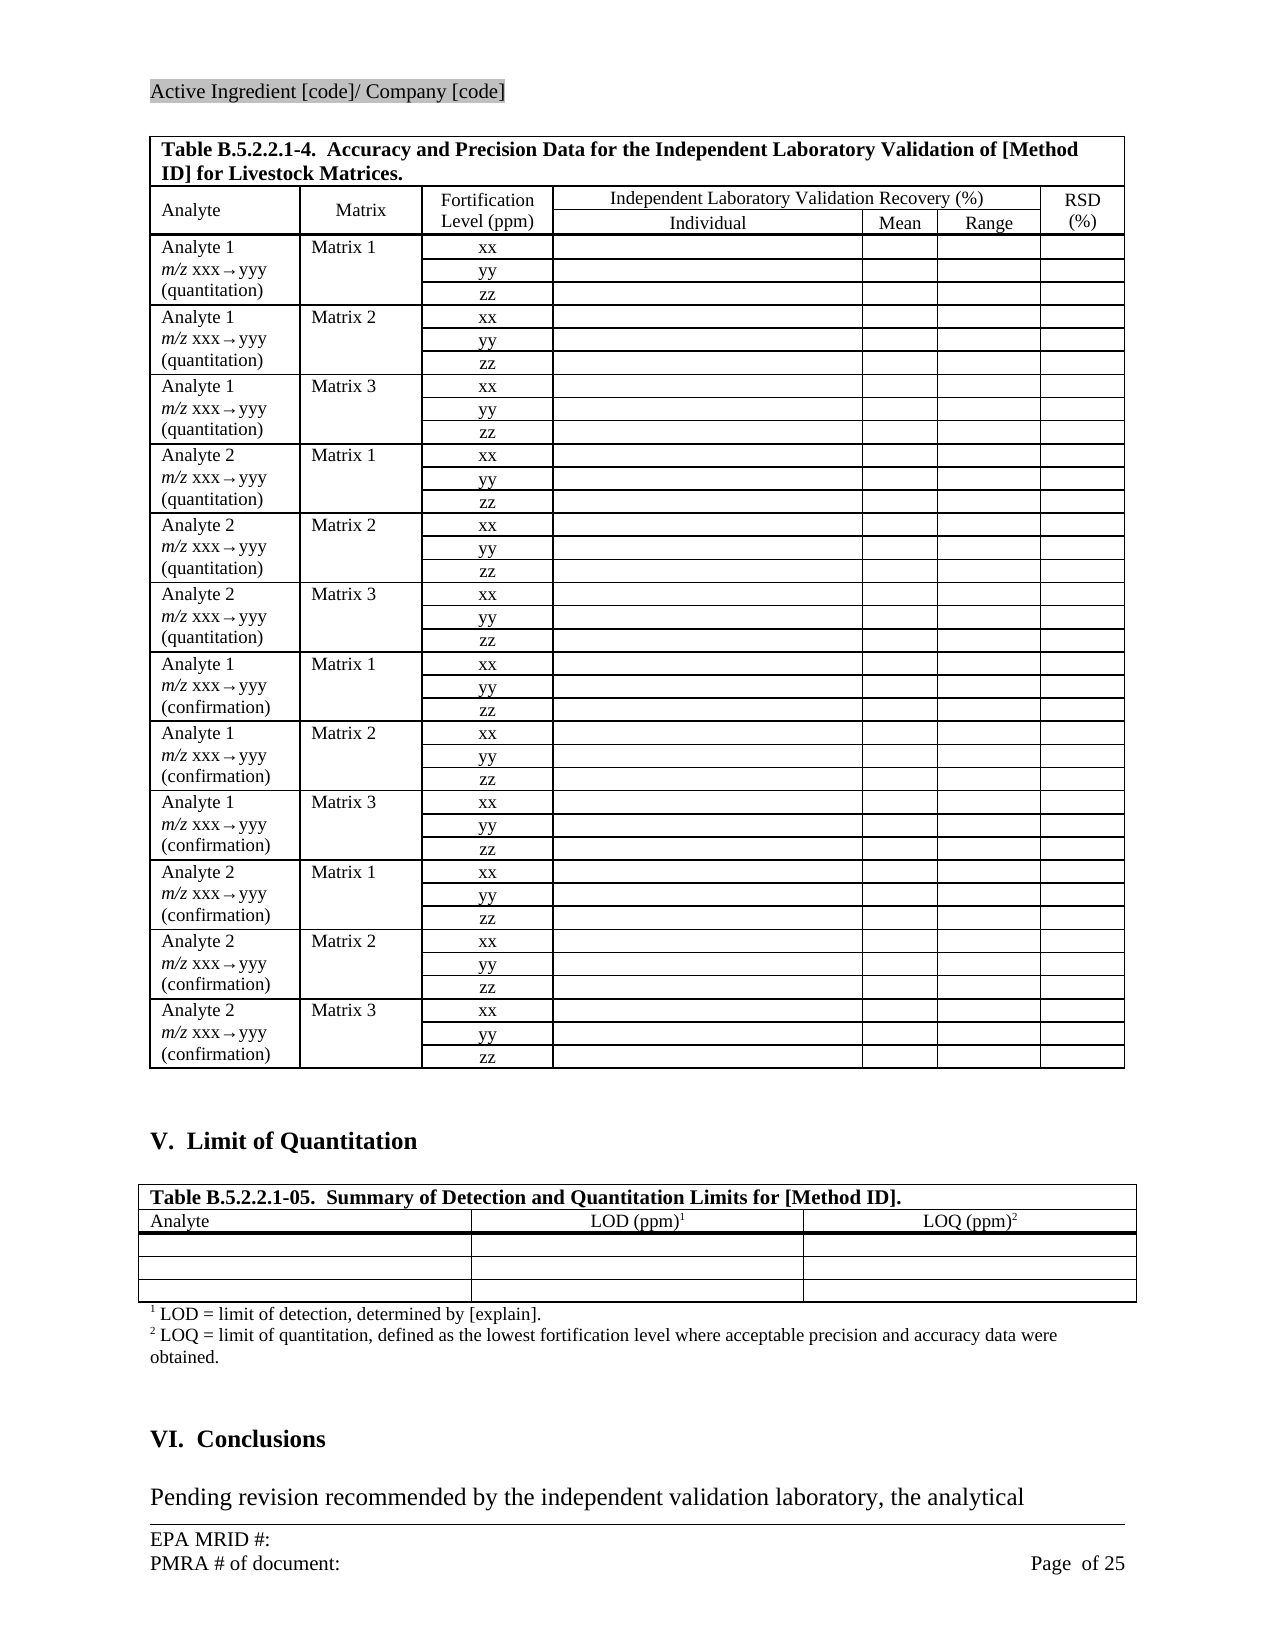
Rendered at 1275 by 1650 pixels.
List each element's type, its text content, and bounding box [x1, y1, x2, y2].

table_cell [554, 329, 862, 350]
table_cell [1041, 398, 1124, 420]
table_cell [863, 791, 937, 813]
table_cell zz [423, 768, 552, 790]
table_cell zz [423, 699, 552, 720]
table_cell [863, 445, 937, 466]
table_cell [554, 791, 862, 813]
table_cell [1041, 976, 1124, 998]
table_cell [938, 653, 1040, 674]
table_cell [554, 884, 862, 905]
table_cell [863, 537, 937, 558]
table_cell [938, 815, 1040, 836]
table_cell xx [423, 583, 552, 605]
table_cell Analyte 1 m/z xxx→yyy (confirmation) [151, 653, 299, 720]
table_cell zz [423, 421, 552, 443]
table_cell [554, 260, 862, 281]
table_cell [554, 352, 862, 373]
table_cell Matrix 2 [301, 930, 421, 998]
table_cell [938, 838, 1040, 859]
table_cell [863, 722, 937, 743]
table_cell [1041, 815, 1124, 836]
table_cell [938, 236, 1040, 258]
table_cell Analyte [139, 1210, 471, 1231]
table_cell Analyte 1 m/z xxx→yyy (quantitation) [151, 306, 299, 373]
table_cell [863, 930, 937, 952]
table_cell [554, 236, 862, 258]
table_header Table B.5.2.2.1-4. Accuracy and Precision Data for the Independent Laboratory Validation of [Method ID] for Livestock Matrices. [151, 137, 1124, 185]
table_cell [938, 976, 1040, 998]
table_cell xx [423, 930, 552, 952]
table_cell [938, 306, 1040, 327]
table_cell [554, 630, 862, 651]
table_cell [863, 306, 937, 327]
table_cell yy [423, 745, 552, 767]
table_cell [554, 1023, 862, 1044]
table_cell [863, 953, 937, 975]
table_cell [863, 768, 937, 790]
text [150, 1482, 1125, 1511]
table_cell [1041, 329, 1124, 350]
table_cell Analyte 2 m/z xxx→yyy (quantitation) [151, 514, 299, 582]
table_cell [554, 976, 862, 998]
table_cell Analyte 1 m/z xxx→yyy (quantitation) [151, 236, 299, 304]
table_cell Analyte 2 m/z xxx→yyy (quantitation) [151, 583, 299, 651]
table_cell [1041, 583, 1124, 605]
table_cell [139, 1280, 471, 1301]
table_cell [1041, 930, 1124, 952]
table_cell [938, 768, 1040, 790]
table_cell Individual [554, 210, 862, 233]
table_cell [938, 329, 1040, 350]
table_cell [554, 491, 862, 512]
table_cell Fortification Level (ppm) [423, 187, 552, 233]
table_cell [863, 352, 937, 373]
table_cell Analyte 2 m/z xxx→yyy (confirmation) [151, 930, 299, 998]
table_cell [863, 653, 937, 674]
table_cell [1041, 514, 1124, 535]
table_cell [938, 606, 1040, 628]
table_cell yy [423, 260, 552, 281]
text VI. Conclusions [150, 1424, 1125, 1453]
table_cell [938, 930, 1040, 952]
table_cell Analyte [151, 187, 299, 233]
table_cell xx [423, 236, 552, 258]
table_cell [554, 537, 862, 558]
table_cell [863, 815, 937, 836]
table_cell [804, 1280, 1136, 1301]
table_cell [472, 1257, 803, 1279]
table_cell [472, 1280, 803, 1301]
table_cell zz [423, 560, 552, 582]
table_cell [863, 329, 937, 350]
table_cell Matrix 3 [301, 791, 421, 859]
table_cell [1041, 676, 1124, 697]
table_cell [863, 491, 937, 512]
table_cell Matrix 2 [301, 306, 421, 373]
table_cell zz [423, 907, 552, 928]
table_cell Matrix 1 [301, 653, 421, 720]
table_cell [863, 606, 937, 628]
table_cell [554, 398, 862, 420]
table_cell LOD (ppm)1 [472, 1210, 803, 1231]
table_cell [554, 583, 862, 605]
table_cell [938, 260, 1040, 281]
table_cell [1041, 445, 1124, 466]
table_cell [863, 630, 937, 651]
table_cell [863, 375, 937, 397]
text V. Limit of Quantitation [150, 1126, 1125, 1155]
table_cell [938, 352, 1040, 373]
table_cell Matrix 1 [301, 861, 421, 928]
table_cell [554, 745, 862, 767]
table_cell Analyte 2 m/z xxx→yyy (confirmation) [151, 861, 299, 928]
table_cell [139, 1257, 471, 1279]
table_cell LOQ (ppm)2 [804, 1210, 1136, 1231]
table_cell [863, 260, 937, 281]
table_cell [863, 236, 937, 258]
table_cell [804, 1257, 1136, 1279]
table_cell Mean [863, 210, 937, 233]
table_cell Analyte 1 m/z xxx→yyy (quantitation) [151, 375, 299, 443]
table_cell [938, 468, 1040, 489]
table_cell [1041, 421, 1124, 443]
table_cell [554, 1046, 862, 1067]
table_header Table B.5.2.2.1-05. Summary of Detection and Quantitation Limits for [Method ID]. [139, 1185, 1136, 1209]
table_cell [863, 1000, 937, 1021]
table_cell [863, 861, 937, 882]
table_cell [1041, 884, 1124, 905]
table_cell [554, 375, 862, 397]
table_cell zz [423, 352, 552, 373]
table_cell [938, 514, 1040, 535]
table_cell [1041, 653, 1124, 674]
table_cell [938, 583, 1040, 605]
table_cell [554, 861, 862, 882]
table_cell [938, 791, 1040, 813]
table_cell [1041, 375, 1124, 397]
table_cell [554, 815, 862, 836]
table_cell zz [423, 976, 552, 998]
table_cell [938, 1023, 1040, 1044]
table_cell [804, 1235, 1136, 1256]
table_cell Matrix 2 [301, 514, 421, 582]
table_cell [472, 1235, 803, 1256]
table_cell [554, 653, 862, 674]
table_cell [1041, 352, 1124, 373]
table_cell zz [423, 283, 552, 304]
table_cell Analyte 1 m/z xxx→yyy (confirmation) [151, 722, 299, 790]
table_cell Matrix [301, 187, 421, 233]
table_cell [1041, 537, 1124, 558]
table_cell zz [423, 1046, 552, 1067]
table_cell [1041, 861, 1124, 882]
table_cell [1041, 306, 1124, 327]
table_cell RSD (%) [1041, 187, 1124, 233]
table_cell [554, 907, 862, 928]
table_cell [1041, 791, 1124, 813]
table_cell [938, 1046, 1040, 1067]
table_cell xx [423, 1000, 552, 1021]
table_cell [863, 1046, 937, 1067]
table_cell [863, 468, 937, 489]
table_cell [938, 861, 1040, 882]
table_cell [1041, 745, 1124, 767]
table_cell [1041, 468, 1124, 489]
text 2 LOQ = limit of quantitation, defined as the lowest fortification level where acceptable precision and accuracy data were obtained. [150, 1324, 1125, 1367]
table_cell [938, 560, 1040, 582]
table_cell yy [423, 468, 552, 489]
table_cell Independent Laboratory Validation Recovery (%) [554, 187, 1040, 208]
table_cell [1041, 768, 1124, 790]
table_cell [1041, 1023, 1124, 1044]
table_cell [938, 445, 1040, 466]
table_cell [938, 283, 1040, 304]
table_cell Matrix 3 [301, 1000, 421, 1067]
table_cell [863, 421, 937, 443]
table_cell [863, 398, 937, 420]
table_cell [554, 306, 862, 327]
table_cell [554, 560, 862, 582]
table_cell Analyte 2 m/z xxx→yyy (quantitation) [151, 445, 299, 512]
table_cell [938, 676, 1040, 697]
table_cell [938, 491, 1040, 512]
table_cell [554, 768, 862, 790]
table_cell [1041, 606, 1124, 628]
table_cell [554, 1000, 862, 1021]
table_cell Matrix 3 [301, 375, 421, 443]
table_cell [938, 745, 1040, 767]
table_cell zz [423, 491, 552, 512]
table_cell Matrix 1 [301, 236, 421, 304]
table_cell xx [423, 791, 552, 813]
table_cell [938, 375, 1040, 397]
table_cell [554, 468, 862, 489]
table_cell [554, 283, 862, 304]
table_cell [1041, 953, 1124, 975]
table_cell yy [423, 329, 552, 350]
table_cell [554, 676, 862, 697]
table_cell [863, 907, 937, 928]
table_cell Matrix 3 [301, 583, 421, 651]
table_cell [554, 838, 862, 859]
table_cell yy [423, 398, 552, 420]
table_cell [863, 976, 937, 998]
table_cell xx [423, 514, 552, 535]
table_cell xx [423, 722, 552, 743]
table_cell xx [423, 306, 552, 327]
table_cell xx [423, 861, 552, 882]
table_cell [554, 953, 862, 975]
table_cell [863, 283, 937, 304]
table_cell [863, 884, 937, 905]
table_cell [1041, 236, 1124, 258]
table_cell xx [423, 375, 552, 397]
table_cell [863, 560, 937, 582]
table_cell [554, 930, 862, 952]
table_cell [554, 699, 862, 720]
table_cell [938, 884, 1040, 905]
table_cell yy [423, 606, 552, 628]
table_cell [938, 953, 1040, 975]
table_cell [938, 699, 1040, 720]
table_cell [863, 1023, 937, 1044]
table_cell [1041, 491, 1124, 512]
table_cell yy [423, 537, 552, 558]
table_cell [863, 699, 937, 720]
table_cell [1041, 722, 1124, 743]
table_cell [863, 838, 937, 859]
table_cell [1041, 283, 1124, 304]
table_cell [938, 722, 1040, 743]
table_cell [1041, 699, 1124, 720]
table_cell [554, 722, 862, 743]
table_cell Matrix 2 [301, 722, 421, 790]
table_cell Range [938, 210, 1040, 233]
table_cell [1041, 1000, 1124, 1021]
table_cell Analyte 1 m/z xxx→yyy (confirmation) [151, 791, 299, 859]
table_cell xx [423, 445, 552, 466]
table_cell yy [423, 1023, 552, 1044]
table_cell yy [423, 884, 552, 905]
table_cell Analyte 2 m/z xxx→yyy (confirmation) [151, 1000, 299, 1067]
table_cell xx [423, 653, 552, 674]
text 1 LOD = limit of detection, determined by [explain]. [150, 1303, 1125, 1324]
table_cell [938, 537, 1040, 558]
table_cell [863, 514, 937, 535]
table_cell [938, 630, 1040, 651]
table_cell [938, 398, 1040, 420]
table_cell [938, 907, 1040, 928]
table_cell [863, 583, 937, 605]
table_cell [1041, 560, 1124, 582]
table_cell [554, 421, 862, 443]
table_cell [1041, 838, 1124, 859]
table_cell yy [423, 815, 552, 836]
table_cell zz [423, 630, 552, 651]
table_cell [938, 1000, 1040, 1021]
table_cell [139, 1235, 471, 1256]
table_cell [1041, 1046, 1124, 1067]
table_cell [863, 676, 937, 697]
table_cell yy [423, 676, 552, 697]
table_cell [1041, 260, 1124, 281]
table_cell zz [423, 838, 552, 859]
table_cell yy [423, 953, 552, 975]
table_cell [554, 514, 862, 535]
table_cell Matrix 1 [301, 445, 421, 512]
table_cell [1041, 630, 1124, 651]
table_cell [938, 421, 1040, 443]
table_cell [1041, 907, 1124, 928]
table_cell [554, 445, 862, 466]
table_cell [554, 606, 862, 628]
table_cell [863, 745, 937, 767]
